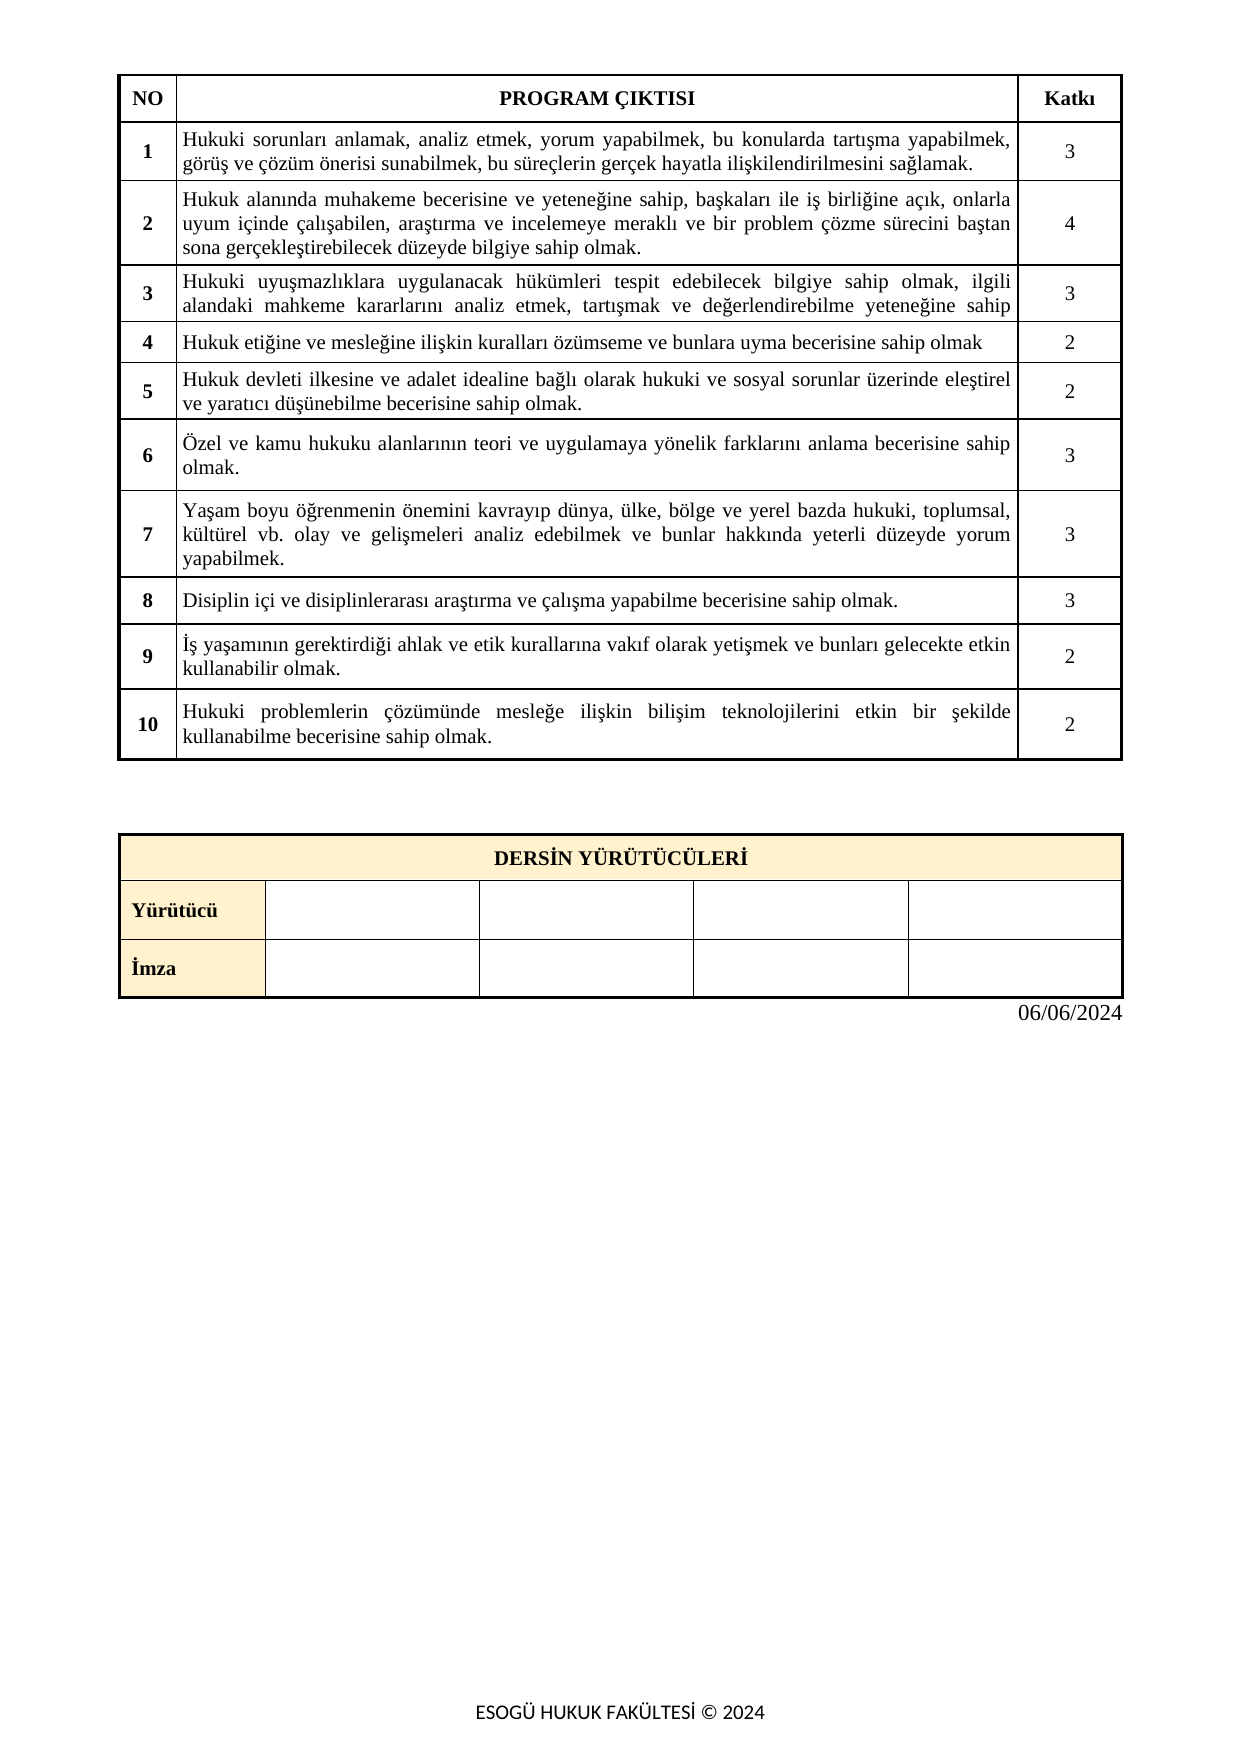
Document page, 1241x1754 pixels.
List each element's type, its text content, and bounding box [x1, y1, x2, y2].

table_cell [480, 881, 693, 939]
table_cell 2 [1019, 625, 1120, 688]
table_cell 4 [1019, 181, 1120, 264]
table_cell Hukuk alanında muhakeme becerisine ve yeteneğine sahip, başkaları ile iş birliğine açık, onlarla uyum içinde çalışabilen, araştırma ve incelemeye meraklı ve bir problem çözme sürecini baştan sona gerçekleştirebilecek düzeyde bilgiye sahip olmak. [177, 181, 1017, 264]
table_cell Hukuk devleti ilkesine ve adalet idealine bağlı olarak hukuki ve sosyal sorunlar üzerinde eleştirel ve yaratıcı düşünebilme becerisine sahip olmak. [177, 363, 1017, 418]
table_cell Yürütücü [121, 881, 265, 939]
table_cell [480, 940, 693, 996]
table_cell 3 [1019, 491, 1120, 576]
table_cell Hukuki problemlerin çözümünde mesleğe ilişkin bilişim teknolojilerini etkin bir şekilde kullanabilme becerisine sahip olmak. [177, 690, 1017, 758]
table_cell 9 [121, 625, 176, 688]
table_cell 3 [1019, 123, 1120, 180]
table_cell PROGRAM ÇIKTISI [177, 76, 1017, 121]
table_cell Disiplin içi ve disiplinlerarası araştırma ve çalışma yapabilme becerisine sahip olmak. [177, 578, 1017, 623]
table_cell 5 [121, 363, 176, 418]
table_cell İmza [121, 940, 265, 996]
table_cell 7 [121, 491, 176, 576]
table_cell İş yaşamının gerektirdiği ahlak ve etik kurallarına vakıf olarak yetişmek ve bunları gelecekte etkin kullanabilir olmak. [177, 625, 1017, 688]
table_cell 2 [1019, 322, 1120, 362]
table_cell 6 [121, 420, 176, 490]
table_cell [694, 881, 908, 939]
table_cell 2 [1019, 363, 1120, 418]
table_cell NO [121, 76, 176, 121]
table_cell [694, 940, 908, 996]
table_cell Hukuki uyuşmazlıklara uygulanacak hükümleri tespit edebilecek bilgiye sahip olmak, ilgili alandaki mahkeme kararlarını analiz etmek, tartışmak ve değerlendirebilme yeteneğine sahip olmak. [177, 266, 1017, 321]
table_cell [909, 881, 1121, 939]
table_cell 1 [121, 123, 176, 180]
table_cell [266, 881, 479, 939]
table_cell Özel ve kamu hukuku alanlarının teori ve uygulamaya yönelik farklarını anlama becerisine sahip olmak. [177, 420, 1017, 490]
table_cell 3 [1019, 420, 1120, 490]
table_cell 3 [1019, 578, 1120, 623]
table_cell 3 [1019, 266, 1120, 321]
table_cell Katkı [1019, 76, 1120, 121]
table_header DERSİN YÜRÜTÜCÜLERİ [121, 836, 1121, 879]
table_cell 10 [121, 690, 176, 758]
table_cell Hukuki sorunları anlamak, analiz etmek, yorum yapabilmek, bu konularda tartışma yapabilmek, görüş ve çözüm önerisi sunabilmek, bu süreçlerin gerçek hayatla ilişkilendirilmesini sağlamak. [177, 123, 1017, 180]
table_cell Hukuk etiğine ve mesleğine ilişkin kuralları özümseme ve bunlara uyma becerisine sahip olmak [177, 322, 1017, 362]
table_cell 8 [121, 578, 176, 623]
table_cell [266, 940, 479, 996]
table_cell 4 [121, 322, 176, 362]
table_cell 2 [1019, 690, 1120, 758]
table_cell Yaşam boyu öğrenmenin önemini kavrayıp dünya, ülke, bölge ve yerel bazda hukuki, toplumsal, kültürel vb. olay ve gelişmeleri analiz edebilmek ve bunlar hakkında yeterli düzeyde yorum yapabilmek. [177, 491, 1017, 576]
text 06/06/2024 [118, 999, 1122, 1026]
table_cell 3 [121, 266, 176, 321]
table_cell [909, 940, 1121, 996]
table_cell 2 [121, 181, 176, 264]
